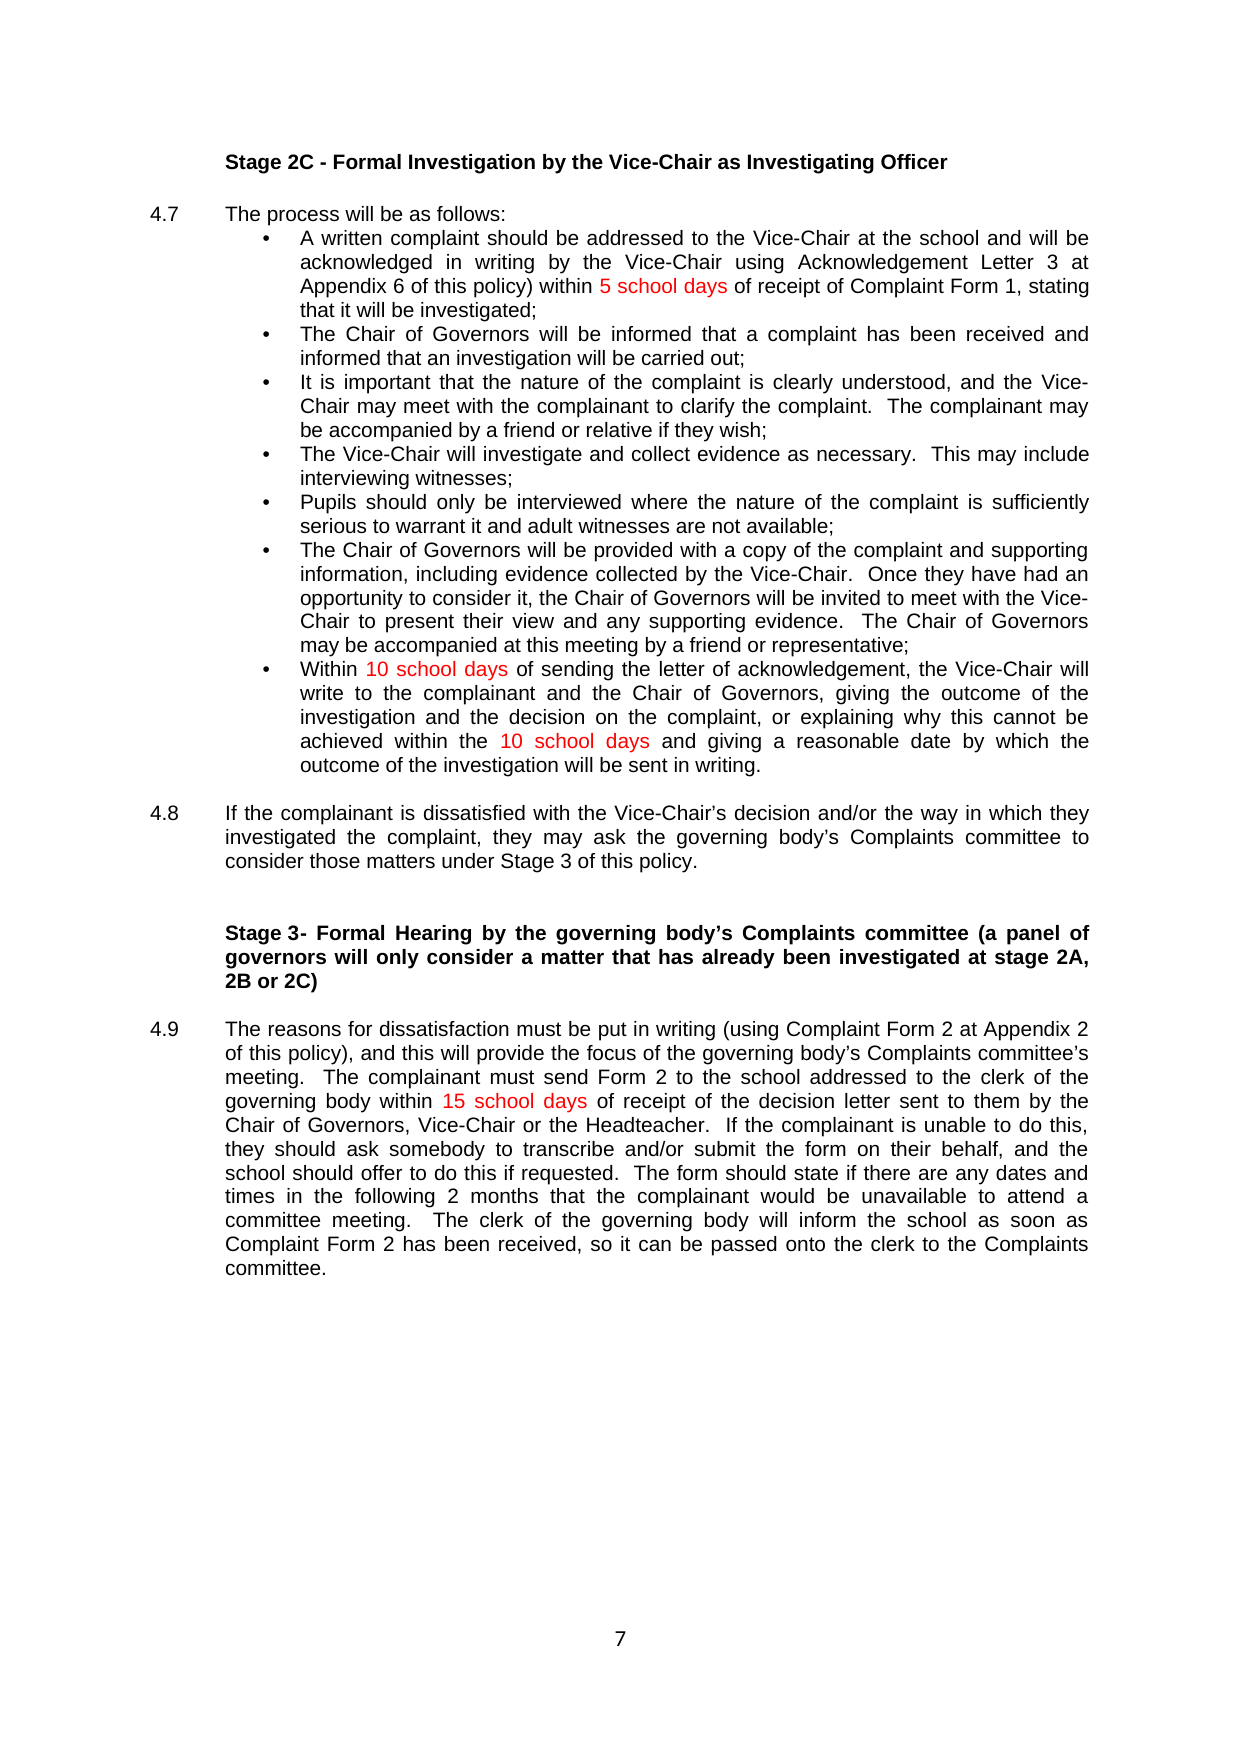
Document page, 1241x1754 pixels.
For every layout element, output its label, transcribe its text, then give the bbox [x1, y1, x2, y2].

text 4.8 If the complainant is dissatisfied with the Vice-Chair’s decision and/or the way in which they investigated the complaint, they may ask the governing body’s Complaints committee to consider those matters under Stage 3 of this policy. [150, 801, 1090, 873]
text Stage 3 - Formal Hearing by the governing body’s Complaints committee (a panel of governors will only consider a matter that has already been investigated at stage 2A, 2B or 2C) [225, 921, 1090, 993]
text • The Chair of Governors will be provided with a copy of the complaint and supporting information, including evidence collected by the Vice-Chair. Once they have had an opportunity to consider it, the Chair of Governors will be invited to meet with the Vice-Chair to present their view and any supporting evidence. The Chair of Governors may be accompanied at this meeting by a friend or representative; [262, 537, 1090, 657]
text • The Vice-Chair will investigate and collect evidence as necessary. This may include interviewing witnesses; [262, 442, 1090, 489]
text • Pupils should only be interviewed where the nature of the complaint is sufficiently serious to warrant it and adult witnesses are not available; [262, 489, 1090, 537]
text • Within 10 school days of sending the letter of acknowledgement, the Vice-Chair will write to the complainant and the Chair of Governors, giving the outcome of the investigation and the decision on the complaint, or explaining why this cannot be achieved within the 10 school days and giving a reasonable date by which the outcome of the investigation will be sent in writing. [262, 657, 1090, 777]
text Stage 2C - Formal Investigation by the Vice-Chair as Investigating Officer [225, 150, 1090, 174]
text 4.9 The reasons for dissatisfaction must be put in writing (using Complaint Form 2 at Appendix 2 of this policy), and this will provide the focus of the governing body’s Complaints committee’s meeting. The complainant must send Form 2 to the school addressed to the clerk of the governing body within 15 school days of receipt of the decision letter sent to them by the Chair of Governors, Vice-Chair or the Headteacher. If the complainant is unable to do this, they should ask somebody to transcribe and/or submit the form on their behalf, and the school should offer to do this if requested. The form should state if there are any dates and times in the following 2 months that the complainant would be unavailable to attend a committee meeting. The clerk of the governing body will inform the school as soon as Complaint Form 2 has been received, so it can be passed onto the clerk to the Complaints committee. [150, 1017, 1090, 1280]
text • The Chair of Governors will be informed that a complaint has been received and informed that an investigation will be carried out; [262, 322, 1090, 370]
text • A written complaint should be addressed to the Vice-Chair at the school and will be acknowledged in writing by the Vice-Chair using Acknowledgement Letter 3 at Appendix 6 of this policy) within 5 school days of receipt of Complaint Form 1, stating that it will be investigated; [262, 226, 1090, 322]
text • It is important that the nature of the complaint is clearly understood, and the Vice-Chair may meet with the complainant to clarify the complaint. The complainant may be accompanied by a friend or relative if they wish; [262, 370, 1090, 442]
text 4.7 The process will be as follows: [150, 202, 1090, 226]
